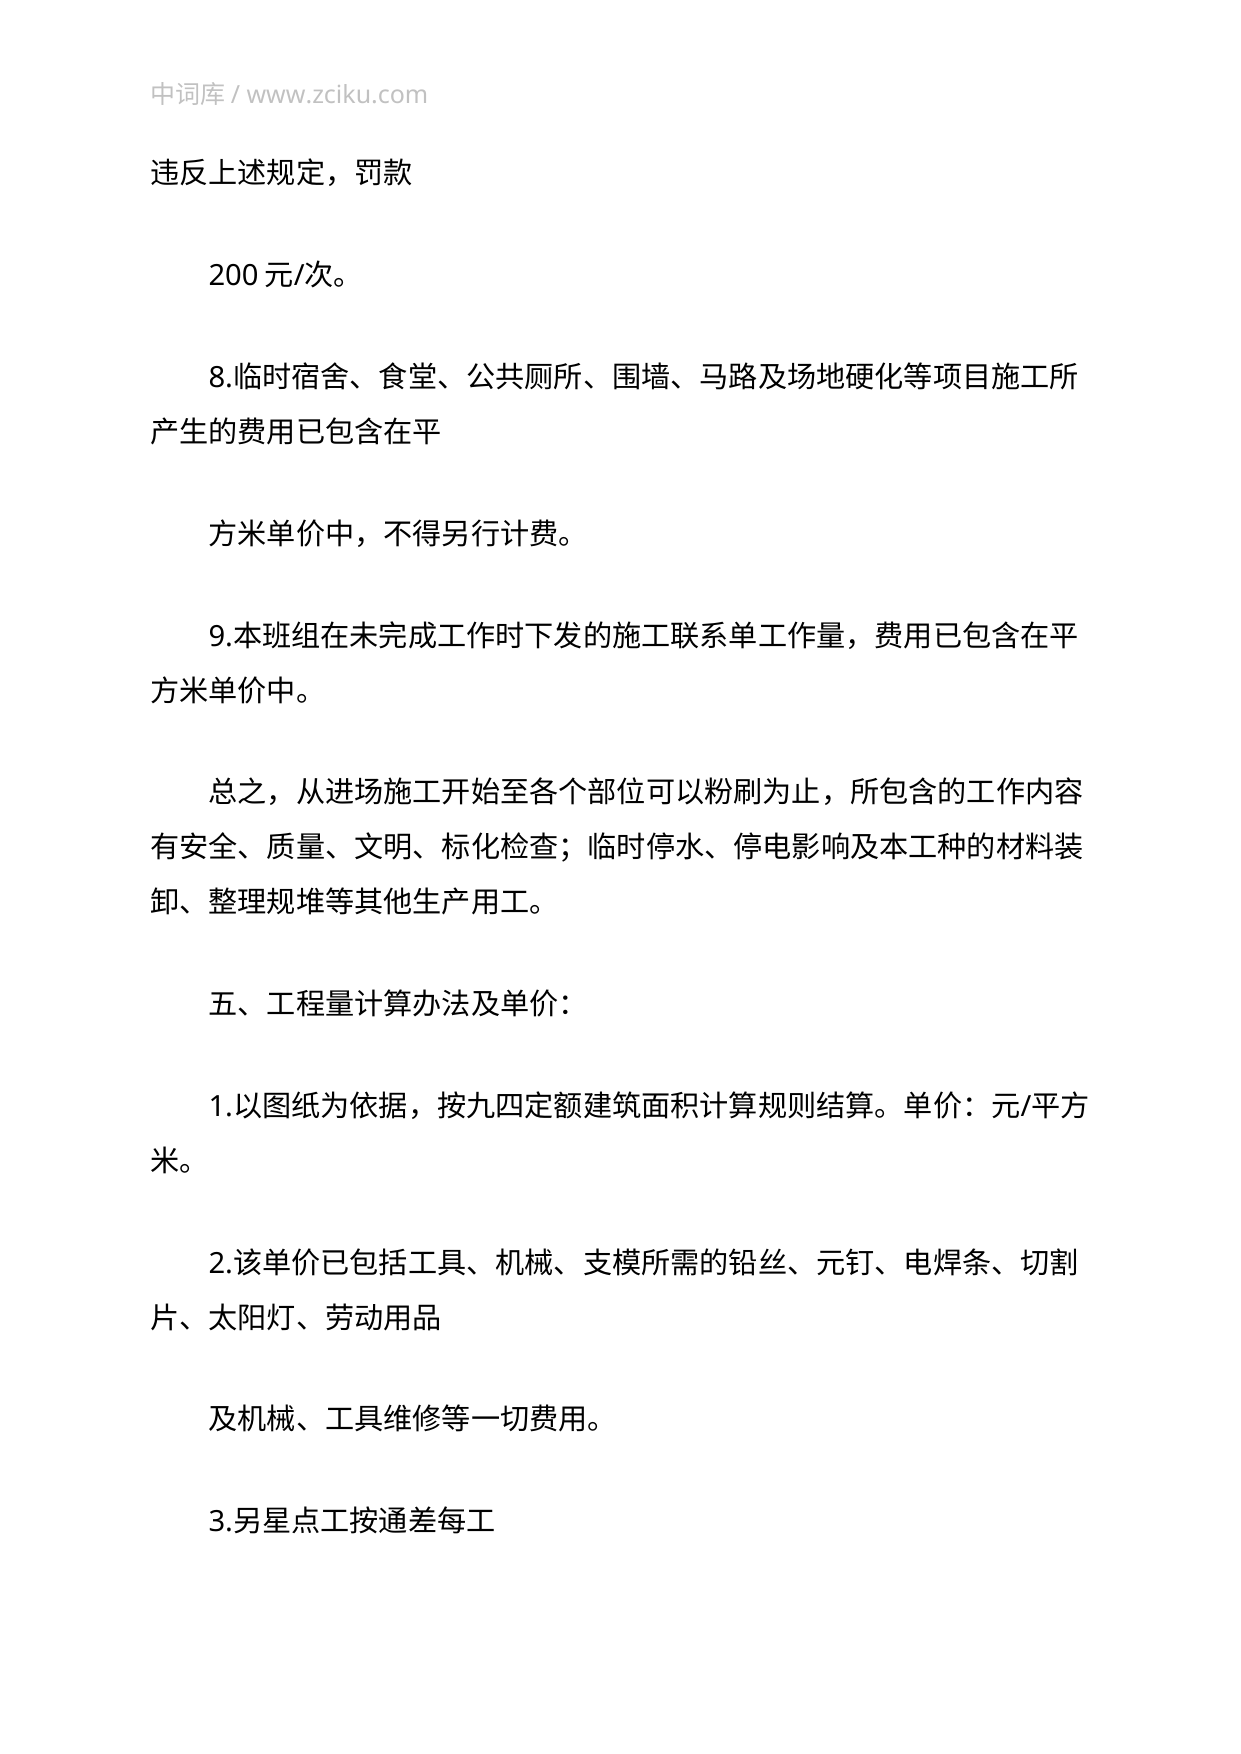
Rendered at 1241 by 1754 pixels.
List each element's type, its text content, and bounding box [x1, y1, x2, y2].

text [150, 150, 1090, 192]
text 1.以图纸为依据，按九四定额建筑面积计算规则结算。单价：元/平方米。 [150, 1082, 1090, 1180]
text 200元/次。 [150, 252, 1090, 294]
text 方米单价中，不得另行计费。 [150, 511, 1090, 553]
text 总之，从进场施工开始至各个部位可以粉刷为止，所包含的工作内容有安全、质量、文明、标化检查；临时停水、停电影响及本工种的材料装卸、整理规堆等其他生产用工。 [150, 769, 1090, 921]
text 五、工程量计算办法及单价： [150, 981, 1090, 1023]
text 3.另星点工按通差每工 [150, 1498, 1090, 1540]
text 8.临时宿舍、食堂、公共厕所、围墙、马路及场地硬化等项目施工所产生的费用已包含在平 [150, 354, 1090, 451]
text 9.本班组在未完成工作时下发的施工联系单工作量，费用已包含在平方米单价中。 [150, 612, 1090, 709]
text 2.该单价已包括工具、机械、支模所需的铅丝、元钉、电焊条、切割片、太阳灯、劳动用品 [150, 1239, 1090, 1336]
text 及机械、工具维修等一切费用。 [150, 1396, 1090, 1438]
